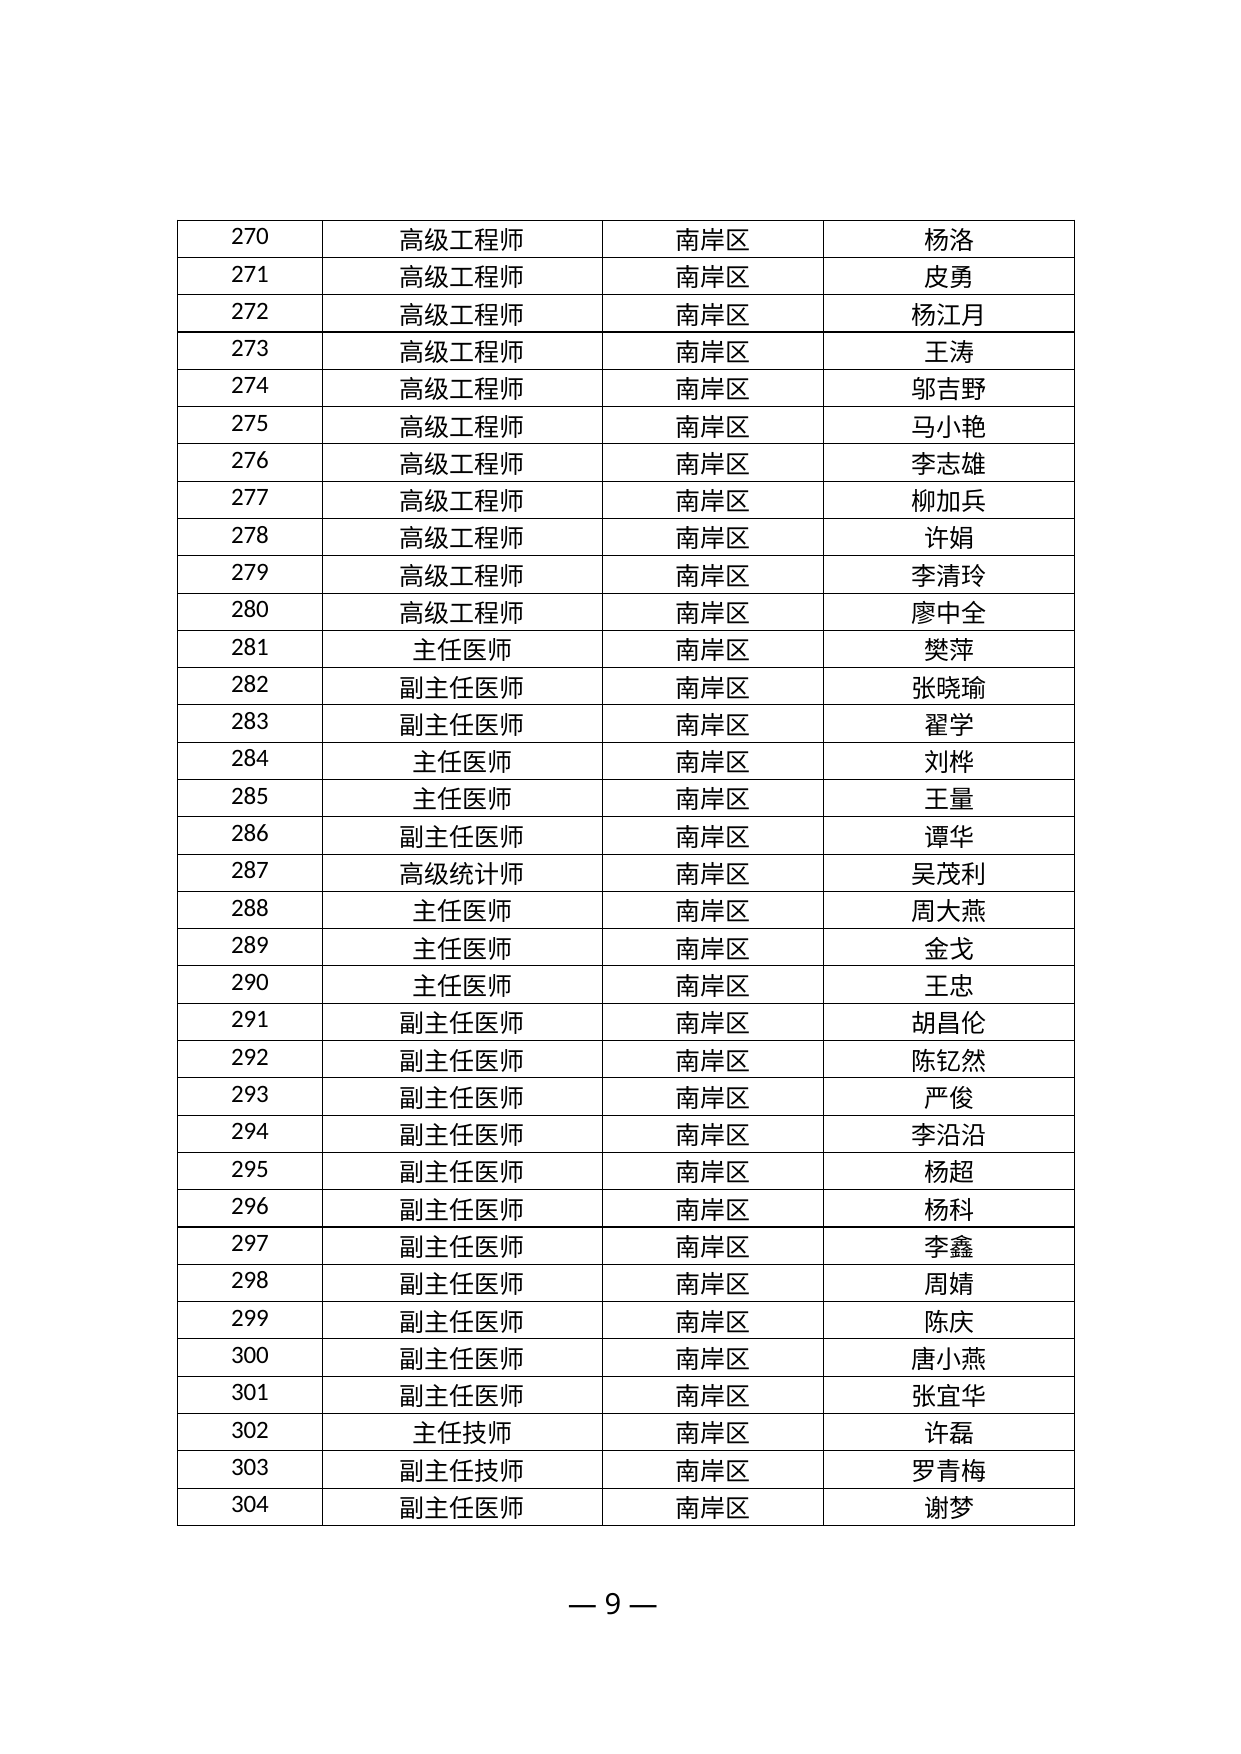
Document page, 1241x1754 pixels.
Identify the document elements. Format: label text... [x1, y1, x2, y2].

table_cell 副主任医师 [323, 1004, 602, 1040]
table_cell 主任医师 [323, 929, 602, 965]
table_cell 279 [178, 556, 322, 592]
table_cell 副主任医师 [323, 668, 602, 704]
table_cell 295 [178, 1153, 322, 1189]
table_cell 主任医师 [323, 631, 602, 667]
table_cell 282 [178, 668, 322, 704]
table_cell 南岸区 [603, 482, 823, 518]
table_cell 271 [178, 258, 322, 294]
table_cell 严俊 [824, 1078, 1074, 1114]
table_cell 南岸区 [603, 1116, 823, 1152]
table_cell 287 [178, 855, 322, 891]
table_cell 邬吉野 [824, 370, 1074, 406]
table_cell 南岸区 [603, 556, 823, 592]
table_cell 304 [178, 1489, 322, 1525]
table_cell 皮勇 [824, 258, 1074, 294]
table_cell 副主任医师 [323, 1153, 602, 1189]
table_cell 276 [178, 444, 322, 481]
table_cell 张晓瑜 [824, 668, 1074, 704]
table_cell 南岸区 [603, 892, 823, 928]
table_cell 主任技师 [323, 1414, 602, 1450]
table_cell 281 [178, 631, 322, 667]
table_cell 302 [178, 1414, 322, 1450]
table_cell 南岸区 [603, 594, 823, 630]
table_cell 高级统计师 [323, 855, 602, 891]
table_cell 副主任医师 [323, 1190, 602, 1226]
table_cell 南岸区 [603, 1041, 823, 1077]
table_cell 主任医师 [323, 966, 602, 1003]
table_cell 南岸区 [603, 1078, 823, 1114]
table_cell 杨超 [824, 1153, 1074, 1189]
table_cell 278 [178, 519, 322, 555]
table_cell 南岸区 [603, 817, 823, 853]
table_cell 南岸区 [603, 668, 823, 704]
table_cell 南岸区 [603, 1265, 823, 1301]
table_cell 高级工程师 [323, 519, 602, 555]
table_cell 303 [178, 1451, 322, 1487]
table_cell 副主任医师 [323, 1265, 602, 1301]
table_cell 高级工程师 [323, 370, 602, 406]
table_cell 樊萍 [824, 631, 1074, 667]
table_cell 主任医师 [323, 780, 602, 816]
table_cell 南岸区 [603, 1339, 823, 1376]
table_cell 副主任医师 [323, 1041, 602, 1077]
table_cell 南岸区 [603, 444, 823, 481]
table_cell 南岸区 [603, 1414, 823, 1450]
table_cell 288 [178, 892, 322, 928]
table_cell 罗青梅 [824, 1451, 1074, 1487]
table_cell 南岸区 [603, 1489, 823, 1525]
table_cell 南岸区 [603, 780, 823, 816]
table_cell 李鑫 [824, 1228, 1074, 1264]
table_cell 280 [178, 594, 322, 630]
table_cell 南岸区 [603, 966, 823, 1003]
table_cell 南岸区 [603, 705, 823, 742]
table_cell 高级工程师 [323, 556, 602, 592]
table_cell 南岸区 [603, 743, 823, 779]
table_cell 南岸区 [603, 258, 823, 294]
table_cell 南岸区 [603, 1153, 823, 1189]
table_cell 副主任医师 [323, 1116, 602, 1152]
table_cell 杨江月 [824, 295, 1074, 331]
table_cell 南岸区 [603, 1190, 823, 1226]
table_cell 副主任医师 [323, 1377, 602, 1413]
table_cell 南岸区 [603, 929, 823, 965]
table_cell 翟学 [824, 705, 1074, 742]
table_cell 谢梦 [824, 1489, 1074, 1525]
table_cell 297 [178, 1228, 322, 1264]
table_cell 唐小燕 [824, 1339, 1074, 1376]
table_cell 副主任医师 [323, 1228, 602, 1264]
table_cell 286 [178, 817, 322, 853]
table_cell 南岸区 [603, 1004, 823, 1040]
table_cell 272 [178, 295, 322, 331]
table_cell 吴茂利 [824, 855, 1074, 891]
table_cell 高级工程师 [323, 407, 602, 443]
table_cell 284 [178, 743, 322, 779]
table_cell 李志雄 [824, 444, 1074, 481]
table_cell 金戈 [824, 929, 1074, 965]
table_cell 副主任医师 [323, 1489, 602, 1525]
table_cell 王量 [824, 780, 1074, 816]
table_cell 274 [178, 370, 322, 406]
table_cell 主任医师 [323, 743, 602, 779]
table_cell 许娟 [824, 519, 1074, 555]
table_cell 陈钇然 [824, 1041, 1074, 1077]
table_cell 南岸区 [603, 855, 823, 891]
table_cell 南岸区 [603, 1228, 823, 1264]
table_cell 南岸区 [603, 1377, 823, 1413]
table_cell 290 [178, 966, 322, 1003]
table_cell 283 [178, 705, 322, 742]
table_cell 南岸区 [603, 519, 823, 555]
table_cell 294 [178, 1116, 322, 1152]
table_cell 南岸区 [603, 333, 823, 369]
table_cell 270 [178, 221, 322, 257]
table_cell 副主任医师 [323, 1302, 602, 1338]
table_cell 高级工程师 [323, 482, 602, 518]
table_cell 277 [178, 482, 322, 518]
table_cell 南岸区 [603, 221, 823, 257]
table_cell 许磊 [824, 1414, 1074, 1450]
table_cell 王涛 [824, 333, 1074, 369]
table_cell 副主任医师 [323, 1339, 602, 1376]
table_cell 289 [178, 929, 322, 965]
table_cell 杨科 [824, 1190, 1074, 1226]
table_cell 周大燕 [824, 892, 1074, 928]
table_cell 299 [178, 1302, 322, 1338]
table_cell 廖中全 [824, 594, 1074, 630]
table_cell 张宜华 [824, 1377, 1074, 1413]
table_cell 273 [178, 333, 322, 369]
table_cell 高级工程师 [323, 444, 602, 481]
table_cell 298 [178, 1265, 322, 1301]
table_cell 296 [178, 1190, 322, 1226]
table_cell 南岸区 [603, 1451, 823, 1487]
table_cell 周婧 [824, 1265, 1074, 1301]
table_cell 高级工程师 [323, 258, 602, 294]
table_cell 南岸区 [603, 1302, 823, 1338]
table_cell 胡昌伦 [824, 1004, 1074, 1040]
table_cell 杨洛 [824, 221, 1074, 257]
table_cell 副主任技师 [323, 1451, 602, 1487]
table_cell 高级工程师 [323, 333, 602, 369]
table_cell 高级工程师 [323, 295, 602, 331]
table_cell 谭华 [824, 817, 1074, 853]
table_cell 285 [178, 780, 322, 816]
table_cell 柳加兵 [824, 482, 1074, 518]
table_cell 300 [178, 1339, 322, 1376]
table_cell 高级工程师 [323, 594, 602, 630]
table_cell 293 [178, 1078, 322, 1114]
table_cell 刘桦 [824, 743, 1074, 779]
table_cell 主任医师 [323, 892, 602, 928]
table_cell 高级工程师 [323, 221, 602, 257]
table_cell 李清玲 [824, 556, 1074, 592]
table_cell 南岸区 [603, 407, 823, 443]
table_cell 副主任医师 [323, 705, 602, 742]
table_cell 南岸区 [603, 295, 823, 331]
table_cell 南岸区 [603, 370, 823, 406]
table_cell 李沿沿 [824, 1116, 1074, 1152]
table_cell 291 [178, 1004, 322, 1040]
table_cell 301 [178, 1377, 322, 1413]
table_cell 292 [178, 1041, 322, 1077]
table_cell 王忠 [824, 966, 1074, 1003]
table_cell 马小艳 [824, 407, 1074, 443]
table_cell 副主任医师 [323, 817, 602, 853]
table_cell 南岸区 [603, 631, 823, 667]
table_cell 275 [178, 407, 322, 443]
table_cell 副主任医师 [323, 1078, 602, 1114]
table_cell 陈庆 [824, 1302, 1074, 1338]
